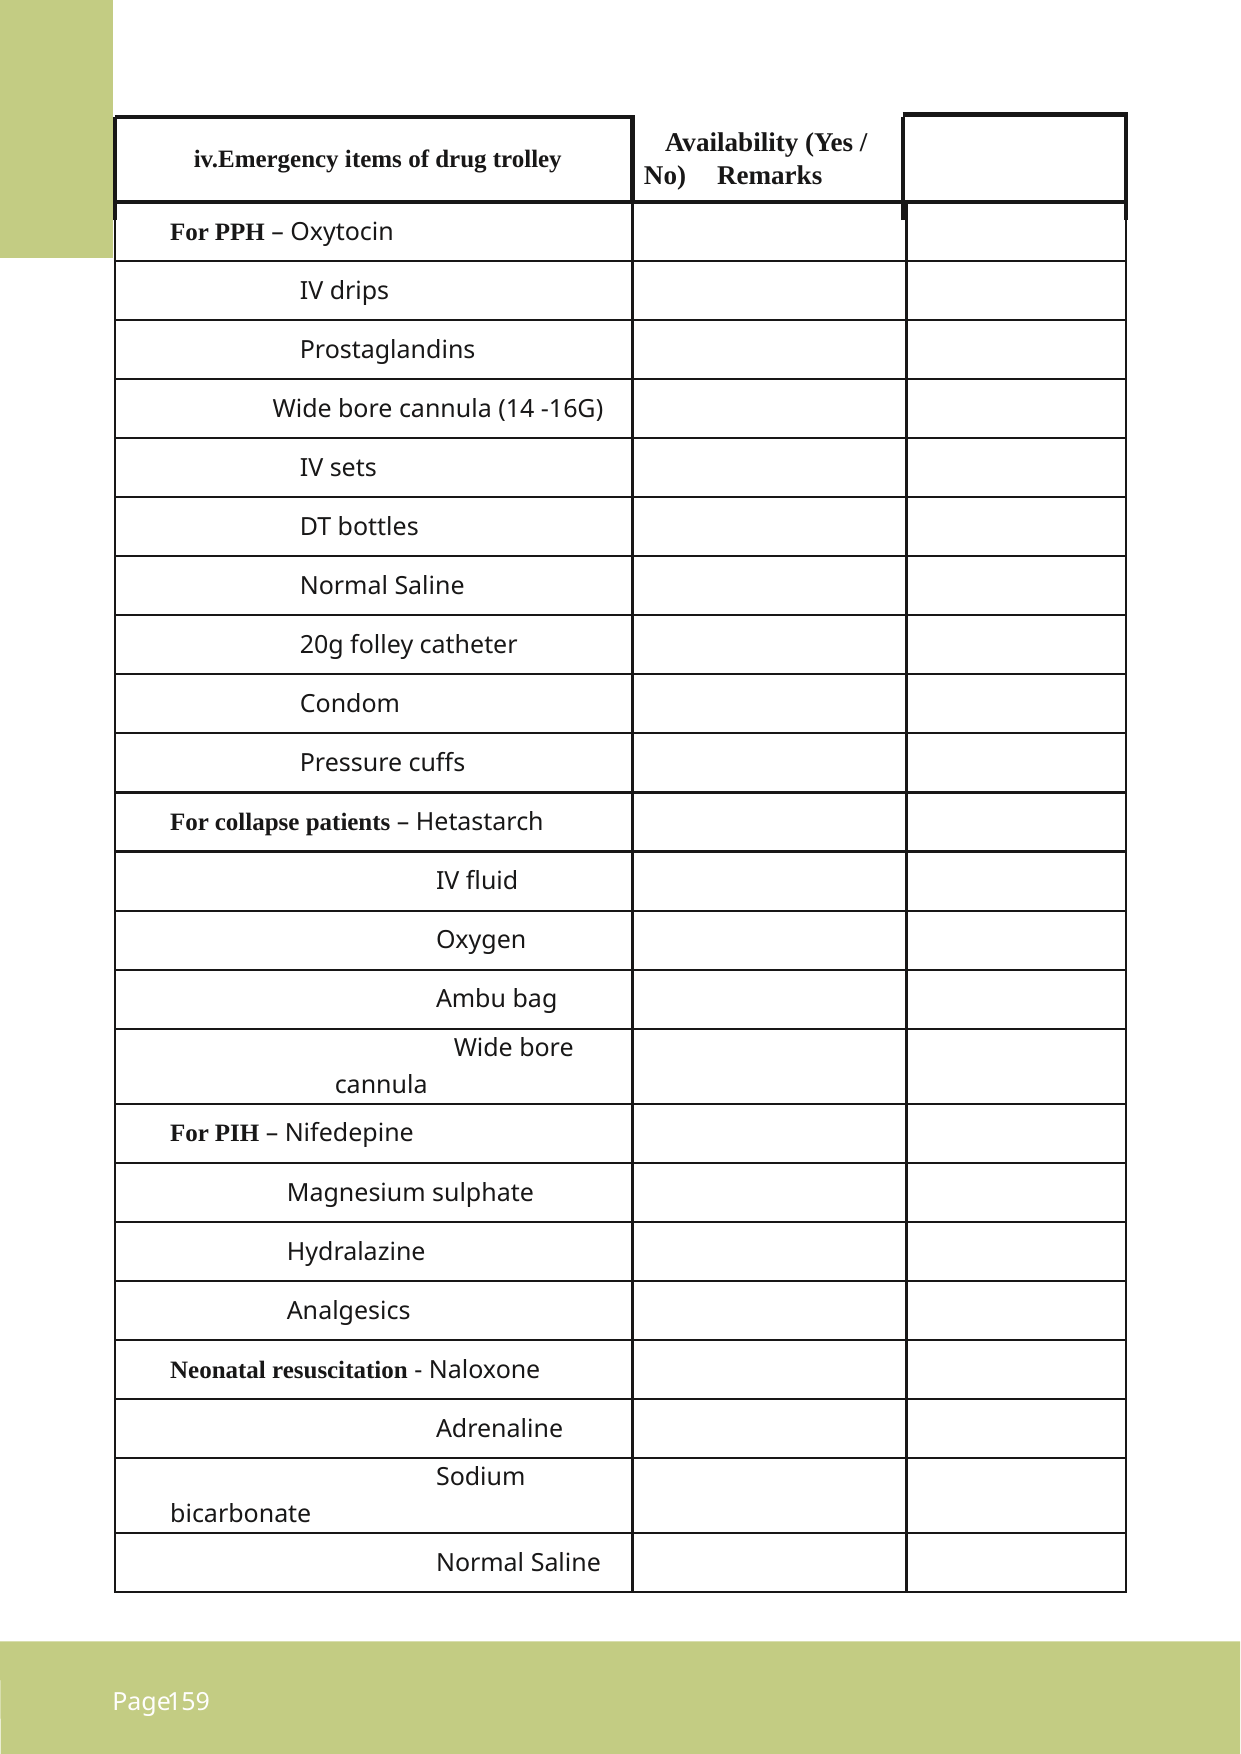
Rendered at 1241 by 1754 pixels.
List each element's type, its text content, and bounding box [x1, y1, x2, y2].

table_cell Adrenaline [116, 1400, 631, 1457]
table_cell Condom [116, 675, 631, 732]
table_cell [908, 1223, 1125, 1280]
table_cell Oxygen [116, 912, 631, 968]
table_cell 20g folley catheter [116, 616, 631, 673]
table_cell IV drips [116, 262, 631, 319]
table_cell [634, 557, 905, 614]
table_cell IV fluid [116, 853, 631, 909]
table_cell Ambu bag [116, 971, 631, 1028]
table_cell Pressure cuffs [116, 734, 631, 791]
table_cell [634, 1282, 905, 1339]
table_cell [908, 1534, 1125, 1591]
table_header Availability (Yes / No) Remarks [635, 115, 1126, 200]
table_cell [908, 1341, 1125, 1398]
table_cell [634, 1341, 905, 1398]
table_cell [634, 675, 905, 732]
table_cell [634, 380, 905, 437]
table_cell [908, 498, 1125, 555]
table_cell [634, 1105, 905, 1162]
table_header iv.Emergency items of drug trolley [115, 119, 630, 200]
table_cell [908, 557, 1125, 614]
table_cell [634, 1164, 905, 1221]
table_cell [908, 1400, 1125, 1457]
table_cell [908, 616, 1125, 673]
table_cell [634, 912, 905, 968]
table_cell Analgesics [116, 1282, 631, 1339]
table_cell [634, 1223, 905, 1280]
table_cell [908, 1459, 1125, 1532]
table_cell Neonatal resuscitation - Naloxone [116, 1341, 631, 1398]
table_cell For PPH – Oxytocin [116, 204, 631, 260]
table_cell [908, 1030, 1125, 1103]
table_cell [908, 971, 1125, 1028]
table_cell Wide bore cannula [116, 1030, 631, 1103]
table_cell [908, 204, 1125, 260]
table_cell [634, 204, 905, 260]
table_cell [908, 853, 1125, 909]
table_cell [634, 1030, 905, 1103]
table_cell IV sets [116, 439, 631, 496]
table_cell DT bottles [116, 498, 631, 555]
table_cell [908, 262, 1125, 319]
table_cell [908, 794, 1125, 850]
table_cell [908, 912, 1125, 968]
table_cell Hydralazine [116, 1223, 631, 1280]
table_cell [634, 439, 905, 496]
table_cell Normal Saline [116, 557, 631, 614]
table_cell [908, 675, 1125, 732]
table_cell [908, 1282, 1125, 1339]
table_cell Wide bore cannula (14 -16G) [116, 380, 631, 437]
table_cell [634, 1534, 905, 1591]
table_cell [908, 1164, 1125, 1221]
table_cell [634, 616, 905, 673]
table_cell [634, 971, 905, 1028]
table_cell For collapse patients – Hetastarch [116, 794, 631, 850]
table_cell [908, 1105, 1125, 1162]
table_cell [634, 794, 905, 850]
table_cell [634, 262, 905, 319]
table_cell [634, 498, 905, 555]
table_cell [634, 1400, 905, 1457]
table_cell For PIH – Nifedepine [116, 1105, 631, 1162]
table_cell Normal Saline [116, 1534, 631, 1591]
table_cell [908, 321, 1125, 378]
table_cell Sodium bicarbonate [116, 1459, 631, 1532]
table_cell Magnesium sulphate [116, 1164, 631, 1221]
table_cell [908, 380, 1125, 437]
table_cell [908, 439, 1125, 496]
table_cell [634, 734, 905, 791]
table_cell [908, 734, 1125, 791]
table_cell [634, 1459, 905, 1532]
table_cell [634, 853, 905, 909]
table_cell Prostaglandins [116, 321, 631, 378]
table_cell [634, 321, 905, 378]
